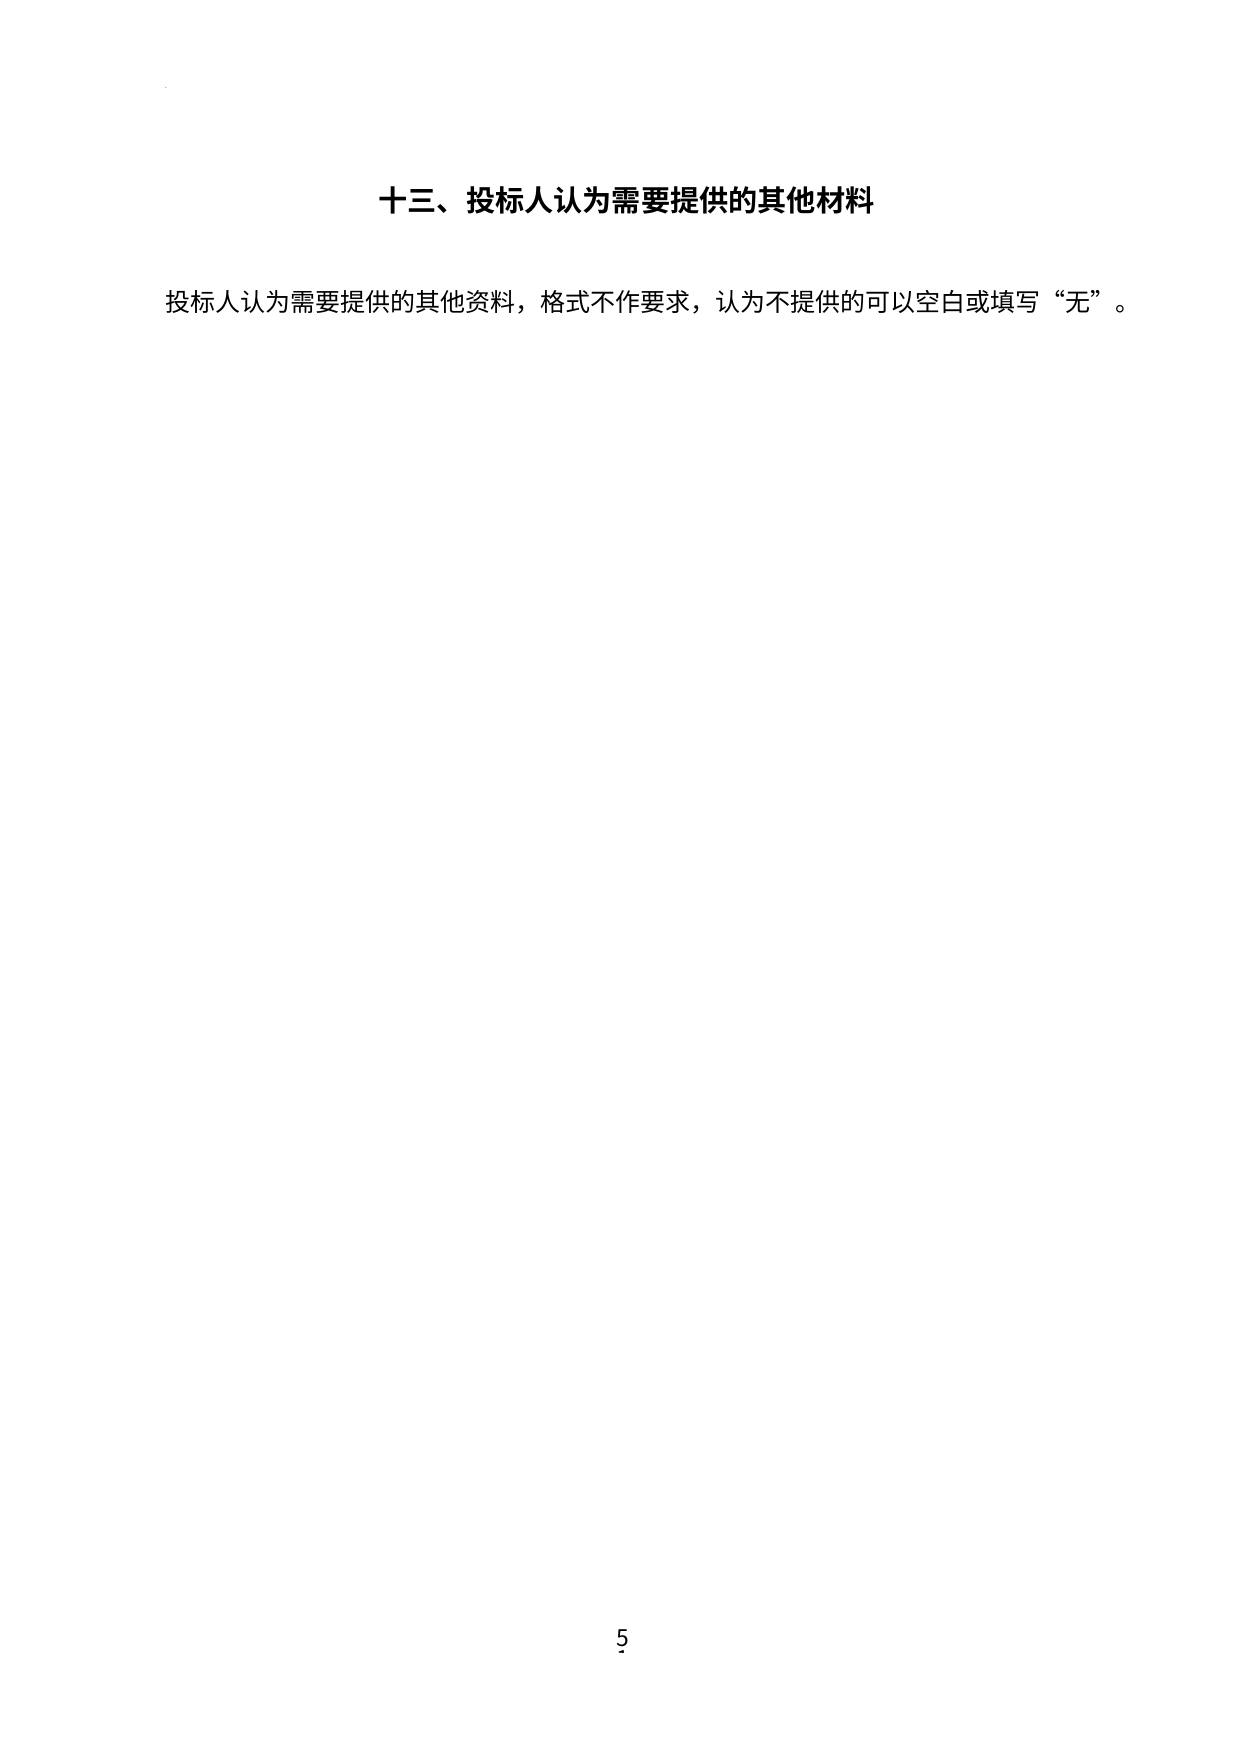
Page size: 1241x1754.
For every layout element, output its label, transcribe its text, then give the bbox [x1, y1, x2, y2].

subtitle 十三、投标人认为需要提供的其他材料 [96, 178, 1157, 220]
text 投标人认为需要提供的其他资料，格式不作要求，认为不提供的可以空白或填写“无”。 [165, 282, 1157, 319]
